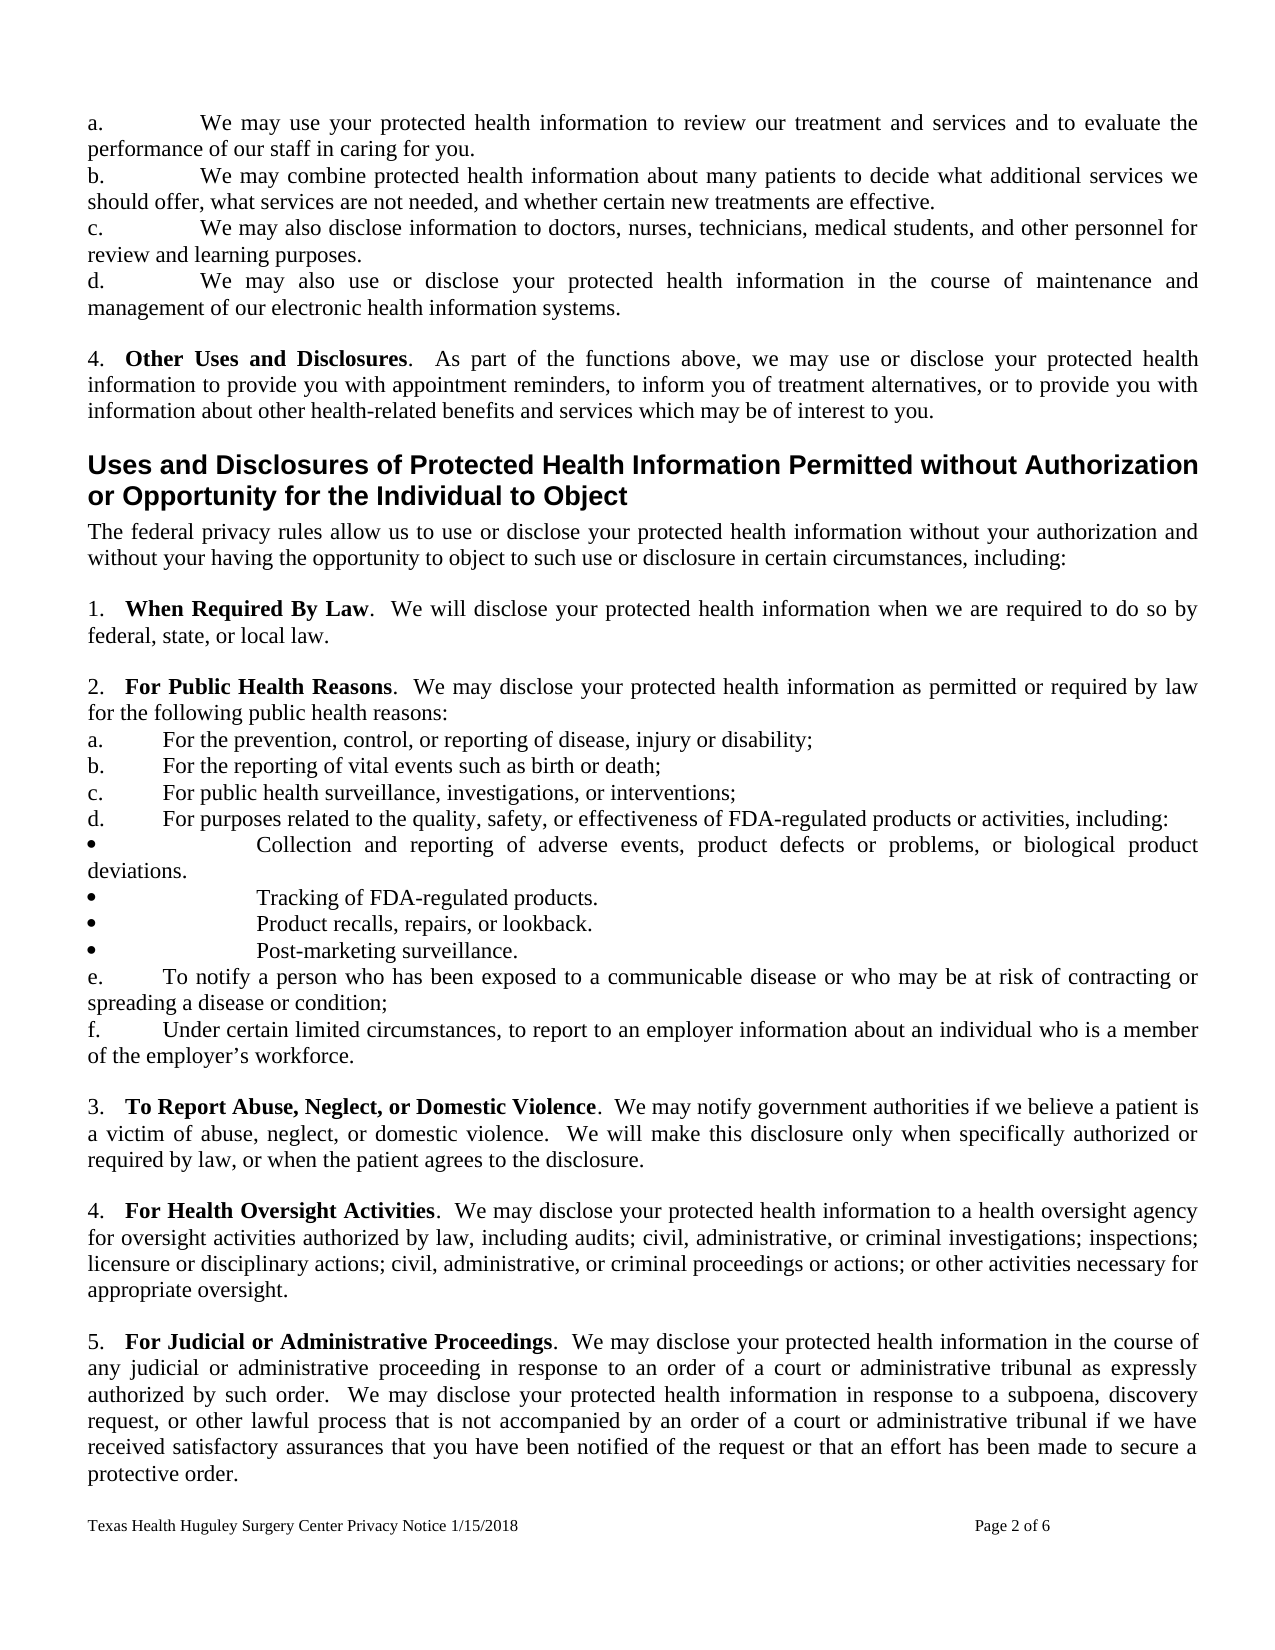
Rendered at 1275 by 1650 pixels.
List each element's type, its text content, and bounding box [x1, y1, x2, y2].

list We may combine protected health information about many patients to decide what additional services we should offer, what services are not needed, and whether certain new treatments are effective. [87, 162, 1200, 214]
list For Judicial or Administrative Proceedings. We may disclose your protected health information in the course of any judicial or administrative proceeding in response to an order of a court or administrative tribunal as expressly authorized by such order. We may disclose your protected health information in response to a subpoena, discovery request, or other lawful process that is not accompanied by an order of a court or administrative tribunal if we have received satisfactory assurances that you have been notified of the request or that an effort has been made to secure a protective order. [87, 1328, 1200, 1486]
list Product recalls, repairs, or lookback. [87, 910, 1200, 937]
list For Health Oversight Activities. We may disclose your protected health information to a health oversight agency for oversight activities authorized by law, including audits; civil, administrative, or criminal investigations; inspections; licensure or disciplinary actions; civil, administrative, or criminal proceedings or actions; or other activities necessary for appropriate oversight. [87, 1197, 1200, 1303]
list Other Uses and Disclosures. As part of the functions above, we may use or disclose your protected health information to provide you with appointment reminders, to inform you of treatment alternatives, or to provide you with information about other health-related benefits and services which may be of interest to you. [87, 345, 1200, 424]
text The federal privacy rules allow us to use or disclose your protected health information without your authorization and without your having the opportunity to object to such use or disclosure in certain circumstances, including: [87, 518, 1200, 570]
list For the prevention, control, or reporting of disease, injury or disability; [87, 726, 1200, 752]
list Post-marketing surveillance. [87, 937, 1200, 963]
list We may also disclose information to doctors, nurses, technicians, medical students, and other personnel for review and learning purposes. [87, 214, 1200, 267]
list For purposes related to the quality, safety, or effectiveness of FDA-regulated products or activities, including: [87, 805, 1200, 831]
list We may also use or disclose your protected health information in the course of maintenance and management of our electronic health information systems. [87, 267, 1200, 320]
list For public health surveillance, investigations, or interventions; [87, 778, 1200, 805]
list To Report Abuse, Neglect, or Domestic Violence. We may notify government authorities if we believe a patient is a victim of abuse, neglect, or domestic violence. We will make this disclosure only when specifically authorized or required by law, or when the patient agrees to the disclosure. [87, 1093, 1200, 1172]
list For Public Health Reasons. We may disclose your protected health information as permitted or required by law for the following public health reasons: [87, 673, 1200, 726]
list When Required By Law. We will disclose your protected health information when we are required to do so by federal, state, or local law. [87, 595, 1200, 648]
subtitle Uses and Disclosures of Protected Health Information Permitted without Authorization or for the Individual to Object [87, 449, 1200, 511]
list Under certain limited circumstances, to report to an employer information about an individual who is a member of the employer’s workforce. [87, 1016, 1200, 1068]
list For the reporting of vital events such as birth or death; [87, 752, 1200, 778]
list Collection and reporting of adverse events, product defects or problems, or biological product deviations. [87, 831, 1200, 884]
list We may use your protected health information to review our treatment and services and to evaluate the performance of our staff in caring for you. [87, 109, 1200, 162]
list Tracking of FDA-regulated products. [87, 884, 1200, 910]
list To notify a person who has been exposed to a communicable disease or who may be at risk of contracting or spreading a disease or condition; [87, 963, 1200, 1016]
